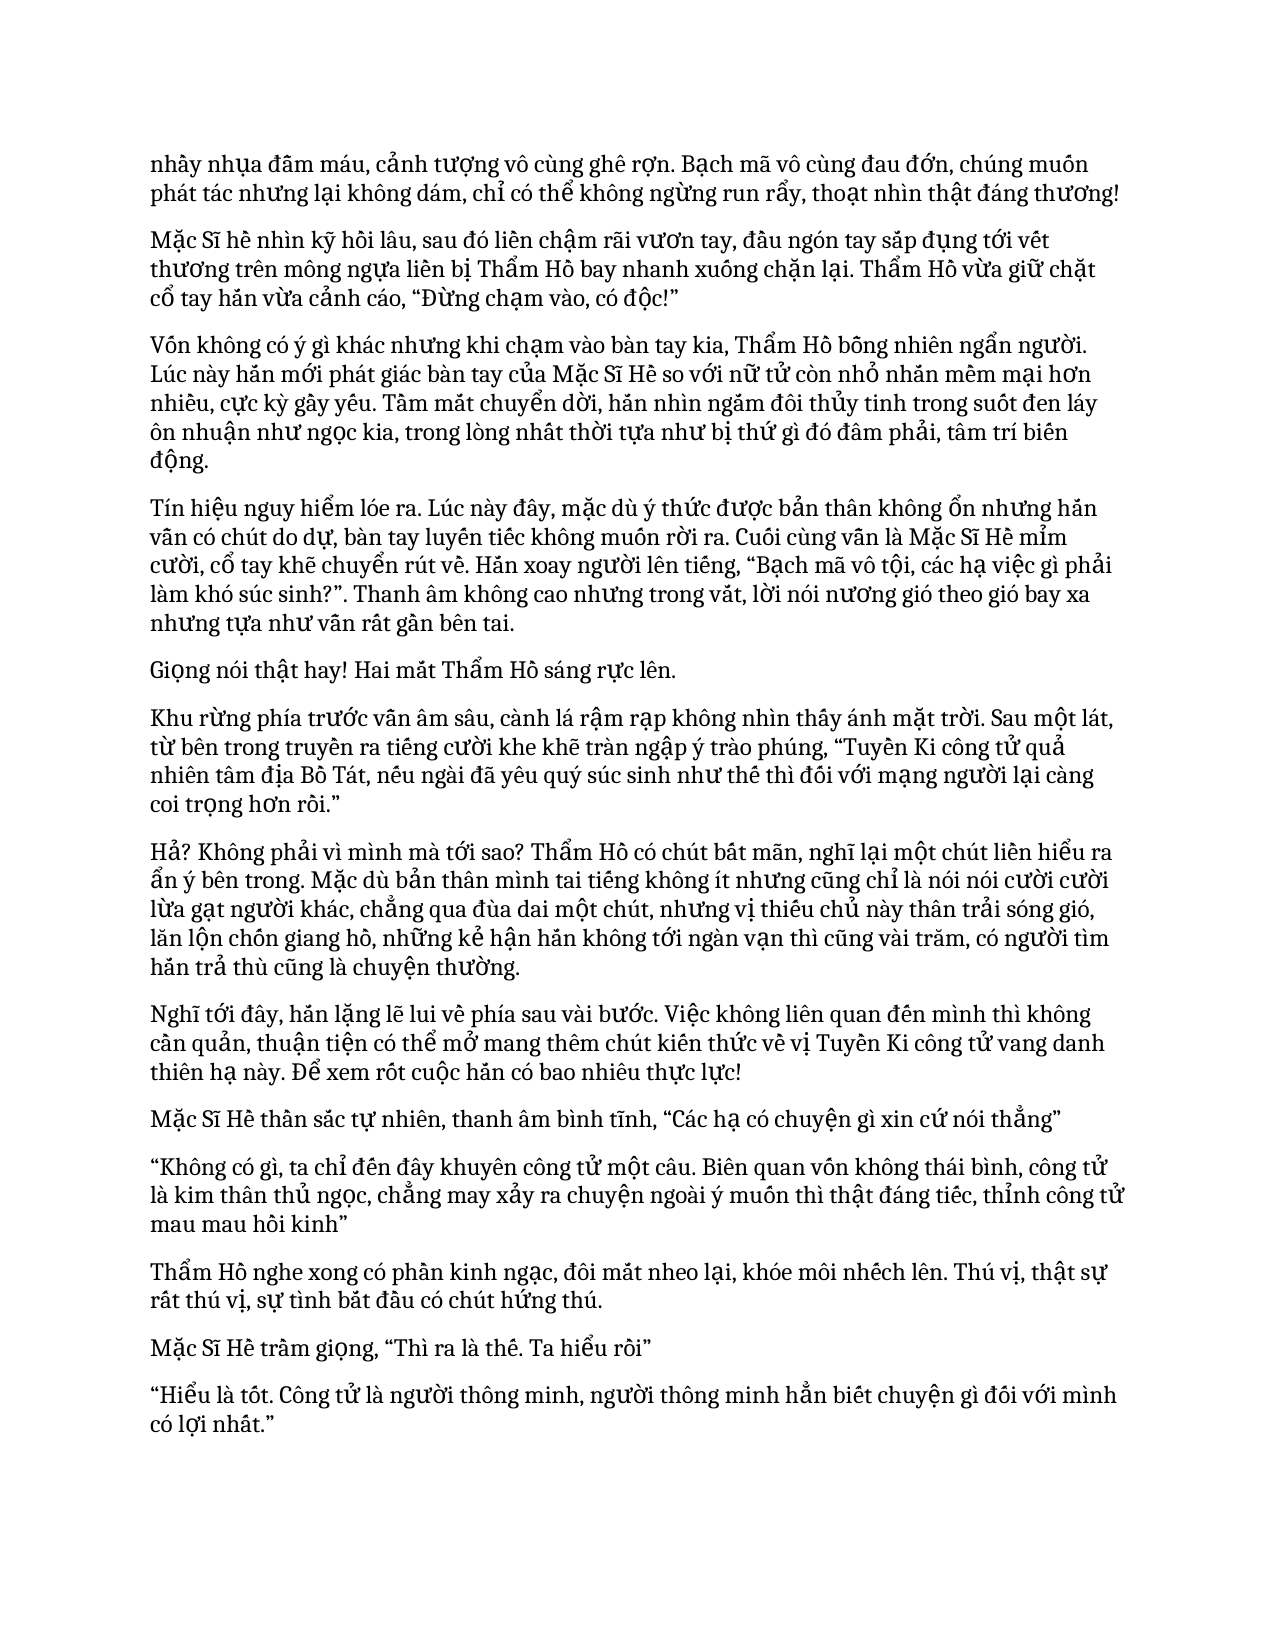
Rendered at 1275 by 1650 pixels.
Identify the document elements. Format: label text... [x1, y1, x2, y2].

text Mặc Sĩ Hề thần sắc tự nhiên, thanh âm bình tĩnh, “Các hạ có chuyện gì xin cứ nói thẳng” [150, 1105, 1125, 1134]
text Giọng nói thật hay! Hai mắt Thẩm Hồ sáng rực lên. [150, 656, 1125, 685]
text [150, 150, 1125, 207]
text Vốn không có ý gì khác nhưng khi chạm vào bàn tay kia, Thẩm Hồ bỗng nhiên ngẩn người. Lúc này hắn mới phát giác bàn tay của Mặc Sĩ Hề so với nữ tử còn nhỏ nhắn mềm mại hơn nhiều, cực kỳ gầy yếu. Tầm mắt chuyển dời, hắn nhìn ngắm đôi thủy tinh trong suốt đen láy ôn nhuận như ngọc kia, trong lòng nhất thời tựa như bị thứ gì đó đâm phải, tâm trí biến động. [150, 331, 1125, 475]
text Hả? Không phải vì mình mà tới sao? Thẩm Hồ có chút bất mãn, nghĩ lại một chút liền hiểu ra ẩn ý bên trong. Mặc dù bản thân mình tai tiếng không ít nhưng cũng chỉ là nói nói cười cười lừa gạt người khác, chẳng qua đùa dai một chút, nhưng vị thiếu chủ này thân trải sóng gió, lăn lộn chốn giang hồ, những kẻ hận hắn không tới ngàn vạn thì cũng vài trăm, có người tìm hắn trả thù cũng là chuyện thường. [150, 837, 1125, 981]
text Nghĩ tới đây, hắn lặng lẽ lui về phía sau vài bước. Việc không liên quan đến mình thì không cần quản, thuận tiện có thể mở mang thêm chút kiến thức về vị Tuyền Ki công tử vang danh thiên hạ này. Để xem rốt cuộc hắn có bao nhiêu thực lực! [150, 1000, 1125, 1086]
text “Không có gì, ta chỉ đến đây khuyên công tử một câu. Biên quan vốn không thái bình, công tử là kim thân thủ ngọc, chẳng may xảy ra chuyện ngoài ý muốn thì thật đáng tiếc, thỉnh công tử mau mau hồi kinh” [150, 1152, 1125, 1239]
text Thẩm Hồ nghe xong có phần kinh ngạc, đôi mắt nheo lại, khóe môi nhếch lên. Thú vị, thật sự rất thú vị, sự tình bắt đầu có chút hứng thú. [150, 1257, 1125, 1315]
text “Hiểu là tốt. Công tử là người thông minh, người thông minh hẳn biết chuyện gì đối với mình có lợi nhất.” [150, 1381, 1125, 1439]
text Khu rừng phía trước vẫn âm sâu, cành lá rậm rạp không nhìn thấy ánh mặt trời. Sau một lát, từ bên trong truyền ra tiếng cười khe khẽ tràn ngập ý trào phúng, “Tuyền Ki công tử quả nhiên tâm địa Bồ Tát, nếu ngài đã yêu quý súc sinh như thế thì đối với mạng người lại càng coi trọng hơn rồi.” [150, 704, 1125, 819]
text Tín hiệu nguy hiểm lóe ra. Lúc này đây, mặc dù ý thức được bản thân không ổn nhưng hắn vẫn có chút do dự, bàn tay luyến tiếc không muốn rời ra. Cuối cùng vẫn là Mặc Sĩ Hề mỉm cười, cổ tay khẽ chuyển rút về. Hắn xoay người lên tiếng, “Bạch mã vô tội, các hạ việc gì phải làm khó súc sinh?”. Thanh âm không cao nhưng trong vắt, lời nói nương gió theo gió bay xa nhưng tựa như vẫn rất gần bên tai. [150, 494, 1125, 637]
text Mặc Sĩ hề nhìn kỹ hồi lâu, sau đó liền chậm rãi vươn tay, đầu ngón tay sắp đụng tới vết thương trên mông ngựa liền bị Thẩm Hồ bay nhanh xuống chặn lại. Thẩm Hồ vừa giữ chặt cổ tay hắn vừa cảnh cáo, “Đừng chạm vào, có độc!” [150, 226, 1125, 312]
text Mặc Sĩ Hề trầm giọng, “Thì ra là thế. Ta hiểu rồi” [150, 1334, 1125, 1362]
